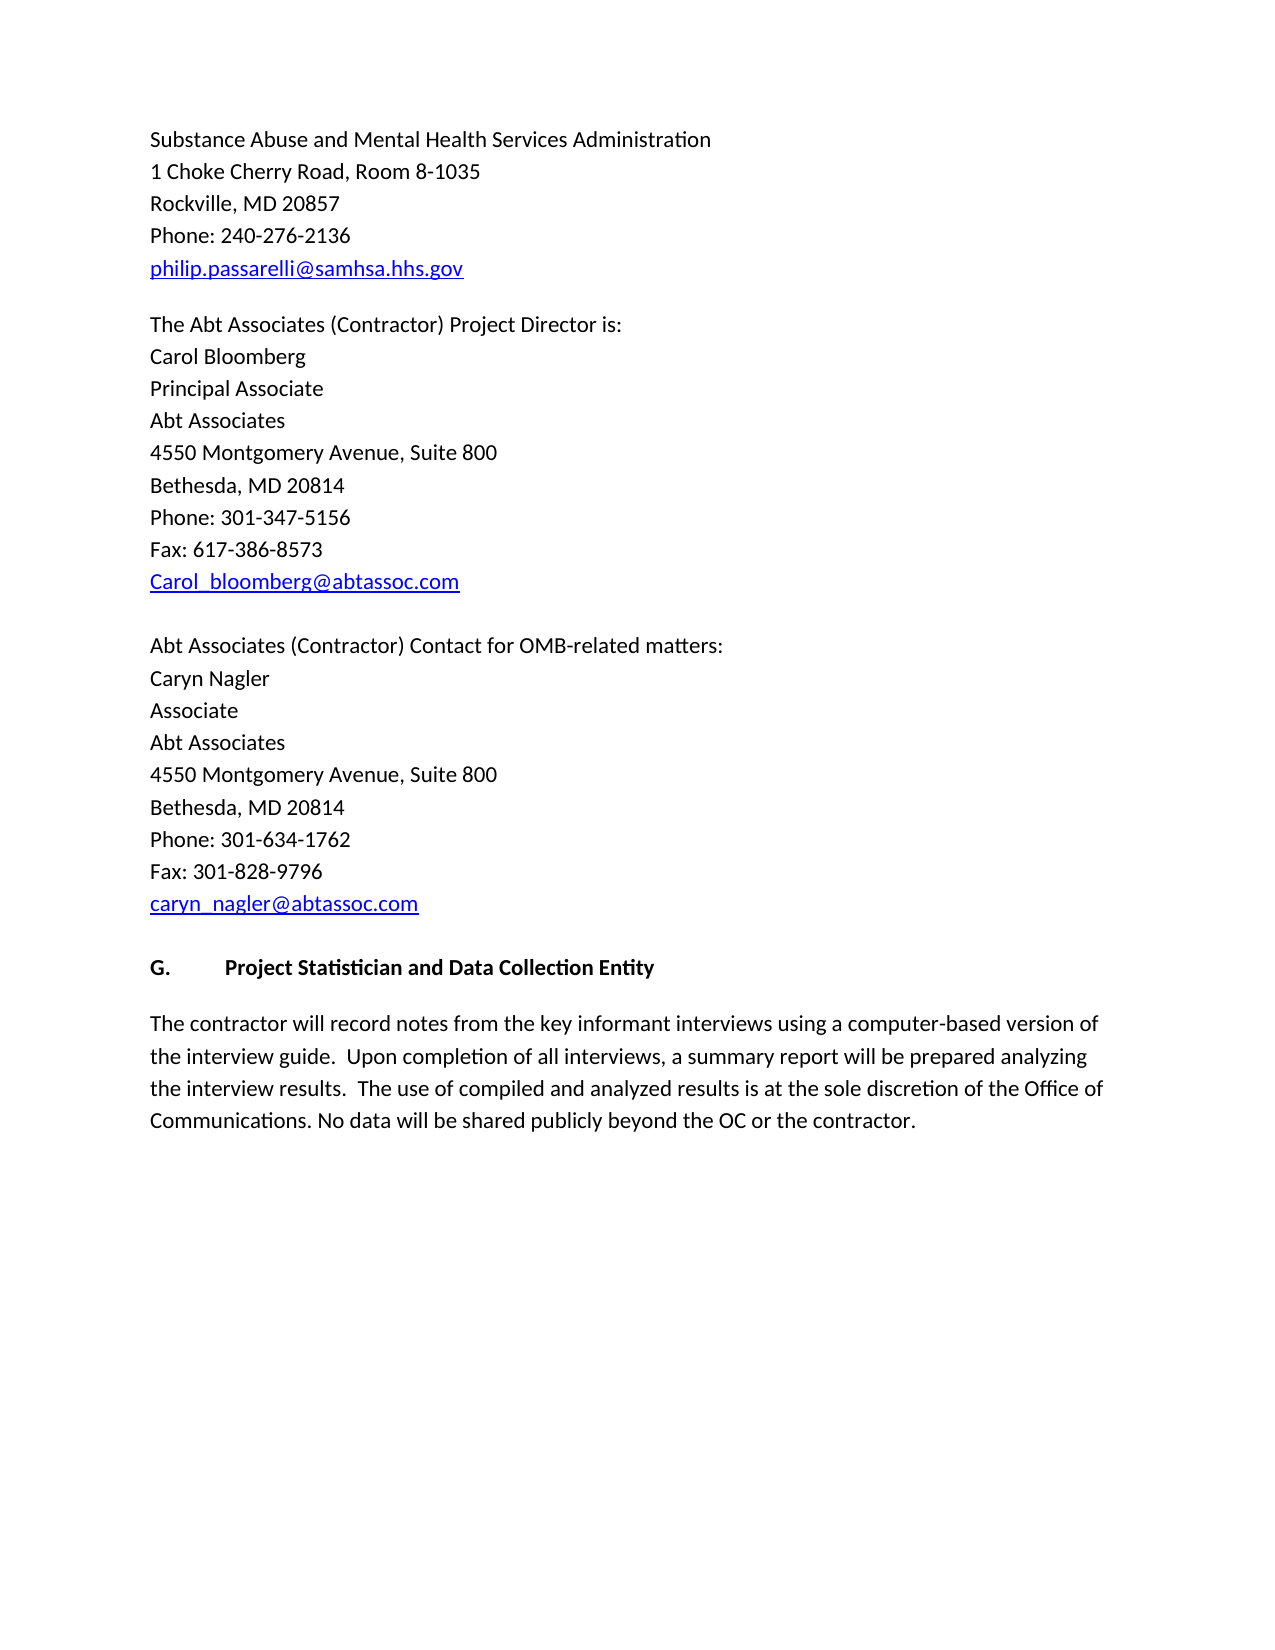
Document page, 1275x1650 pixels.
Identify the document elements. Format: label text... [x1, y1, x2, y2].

text Phone: 240-276-2136 [150, 222, 1125, 249]
text Bethesda, MD 20814 [150, 793, 1125, 821]
text 4550 Montgomery Avenue, Suite 800 [150, 760, 1125, 788]
text Principal Associate [150, 374, 1125, 402]
text 1 Choke Cherry Road, Room 8-1035 [150, 157, 1125, 185]
text Carol_bloomberg@abtassoc.com [150, 567, 1125, 595]
text Abt Associates [150, 406, 1125, 434]
text caryn_nagler@abtassoc.com [150, 889, 1125, 917]
text The Abt Associates (Contractor) Project Director is: [150, 310, 1125, 338]
text Fax: 617-386-8573 [150, 535, 1125, 563]
text Phone: 301-634-1762 [150, 825, 1125, 853]
text Fax: 301-828-9796 [150, 857, 1125, 885]
text Abt Associates (Contractor) Contact for OMB-related matters: [150, 632, 1125, 660]
text Associate [150, 696, 1125, 724]
text Caryn Nagler [150, 664, 1125, 692]
text G. Project Statistician and Data Collection Entity [150, 953, 1125, 982]
text Phone: 301-347-5156 [150, 503, 1125, 531]
text Abt Associates [150, 728, 1125, 756]
text Rockville, MD 20857 [150, 189, 1125, 217]
text Substance Abuse and Mental Health Services Administration [150, 125, 1125, 153]
text The contractor will record notes from the key informant interviews using a computer-based version of the interview guide. Upon completion of all interviews, a summary report will be prepared analyzing the interview results. The use of compiled and analyzed results is at the sole discretion of the Office of Communications. No data will be shared publicly beyond the OC or the contractor. [150, 1009, 1125, 1134]
text Bethesda, MD 20814 [150, 471, 1125, 499]
text 4550 Montgomery Avenue, Suite 800 [150, 438, 1125, 467]
text Carol Bloomberg [150, 342, 1125, 370]
text philip.passarelli@samhsa.hhs.gov [150, 254, 1125, 282]
